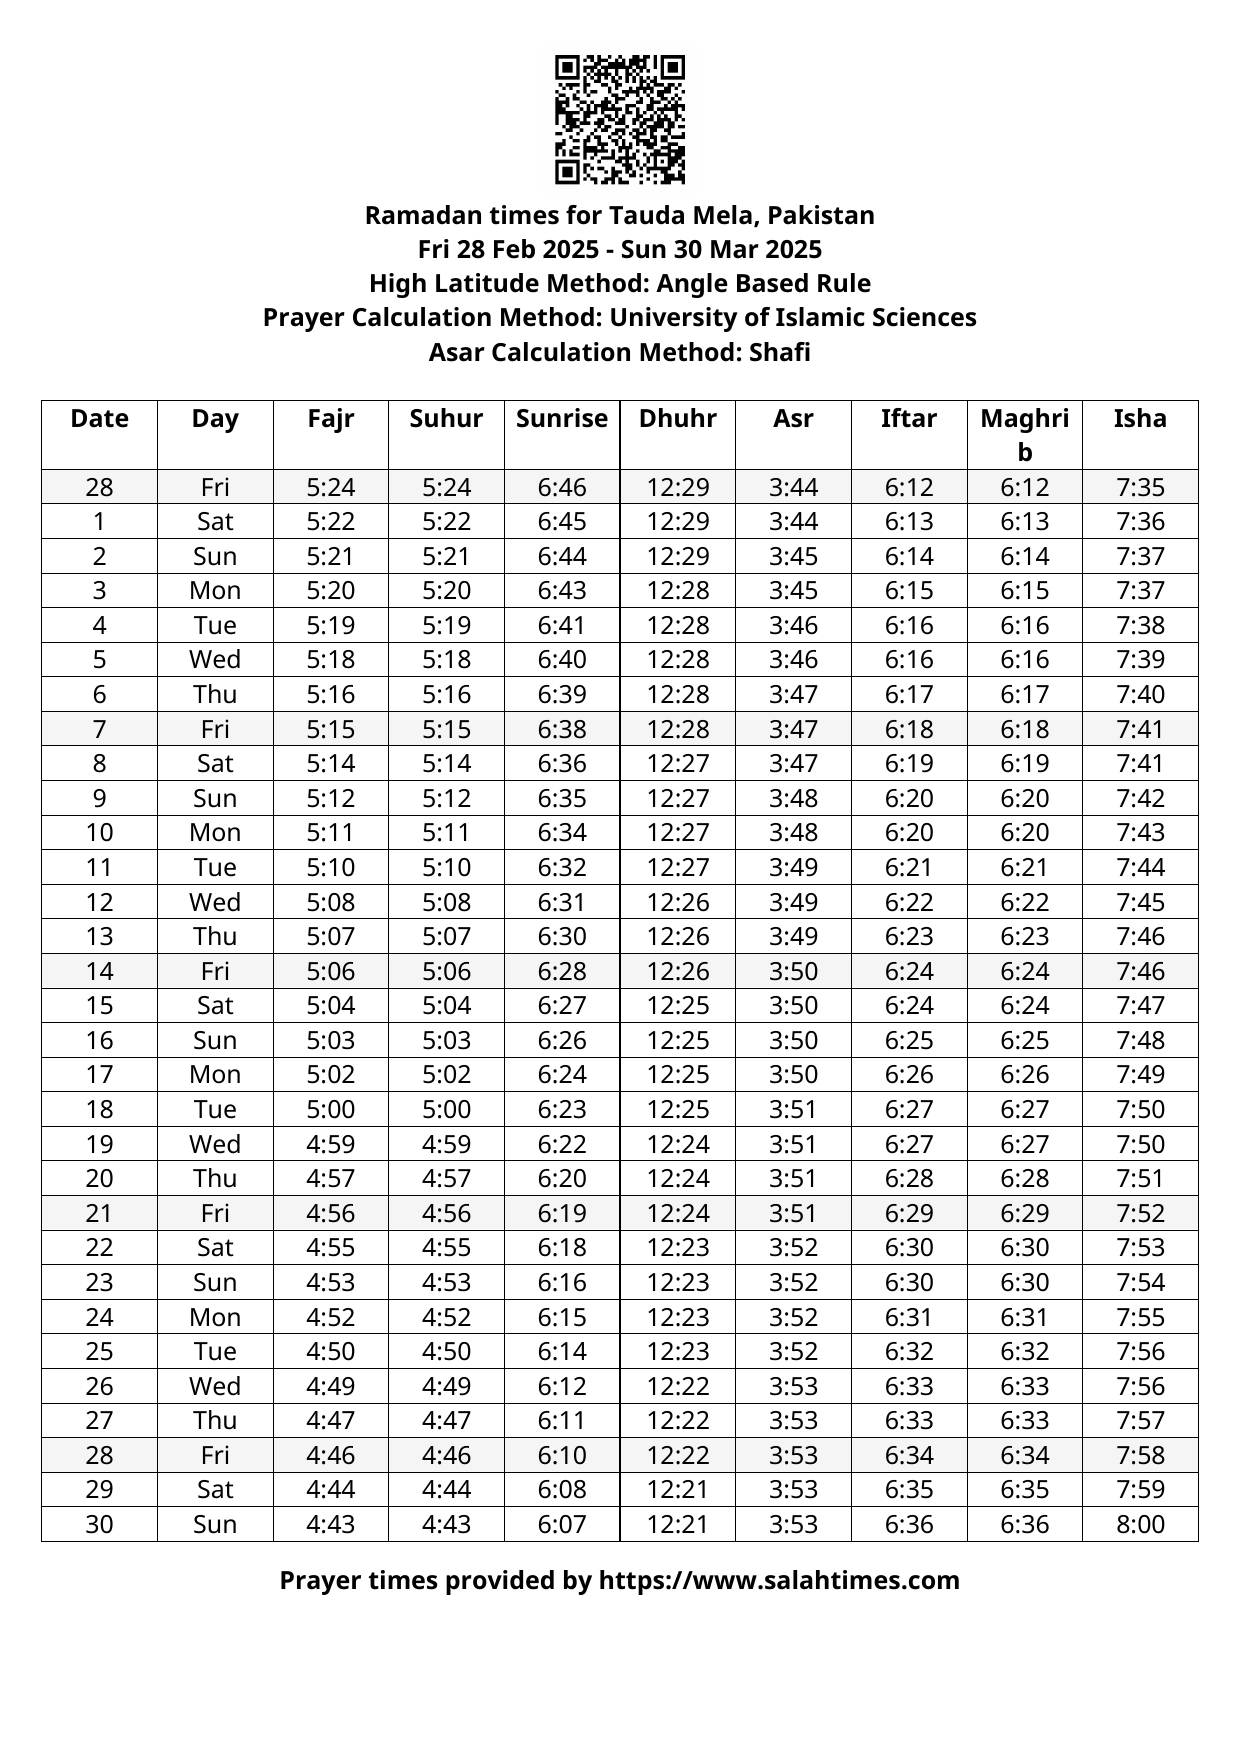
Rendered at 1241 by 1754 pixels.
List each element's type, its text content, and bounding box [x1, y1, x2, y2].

table_cell 6:45 [505, 504, 619, 538]
table_cell 5:03 [274, 1023, 388, 1057]
table_header Date [42, 401, 157, 469]
table_cell 4:59 [274, 1127, 388, 1160]
table_cell 6:18 [505, 1231, 619, 1264]
table_cell 3:48 [736, 781, 851, 814]
table_cell 6:30 [852, 1231, 967, 1264]
table_cell 6:19 [505, 1196, 619, 1229]
table_cell 3:53 [736, 1507, 851, 1541]
table_cell 5:10 [389, 850, 504, 884]
table_cell 12:25 [621, 1058, 735, 1091]
table_cell 4:53 [389, 1265, 504, 1299]
table_cell 5:00 [274, 1092, 388, 1126]
table_cell 6:14 [968, 539, 1082, 572]
table_cell 6:34 [505, 816, 619, 849]
table_cell 3:52 [736, 1334, 851, 1368]
table_cell 5:14 [274, 746, 388, 780]
table_header Suhur [389, 401, 504, 469]
table_cell 7:49 [1083, 1058, 1198, 1091]
table_cell 5:02 [389, 1058, 504, 1091]
table_cell 7:50 [1083, 1092, 1198, 1126]
table_cell 7:45 [1083, 885, 1198, 918]
text Asar Calculation Method: Shafi [42, 334, 1198, 368]
table_cell 5:18 [389, 643, 504, 676]
table_cell 12:21 [621, 1507, 735, 1541]
table_cell 7:53 [1083, 1231, 1198, 1264]
table_cell Fri [158, 470, 273, 503]
text Prayer times provided by https://www.salahtimes.com [42, 1563, 1198, 1597]
table_cell 14 [42, 954, 157, 987]
table_cell 6:31 [852, 1300, 967, 1333]
table_cell 6:19 [852, 746, 967, 780]
table_cell 4:43 [274, 1507, 388, 1541]
table_cell 12:23 [621, 1231, 735, 1264]
table_cell 5:06 [274, 954, 388, 987]
table_cell 12:28 [621, 643, 735, 676]
table_cell Tue [158, 1092, 273, 1126]
table_cell 12:22 [621, 1369, 735, 1402]
table_header Isha [1083, 401, 1198, 469]
table_cell 6:16 [968, 643, 1082, 676]
table_cell 6:22 [852, 885, 967, 918]
table_cell 7:35 [1083, 470, 1198, 503]
table_cell 5:00 [389, 1092, 504, 1126]
table_cell 6:11 [505, 1404, 619, 1437]
table_cell 6:34 [852, 1438, 967, 1472]
table_cell 7:39 [1083, 643, 1198, 676]
table_cell 8:00 [1083, 1507, 1198, 1541]
table_cell 3:49 [736, 850, 851, 884]
table_cell 7:40 [1083, 677, 1198, 711]
table_cell 5 [42, 643, 157, 676]
table_cell 4:46 [389, 1438, 504, 1472]
table_cell 18 [42, 1092, 157, 1126]
table_cell Sun [158, 539, 273, 572]
table_cell 12:29 [621, 470, 735, 503]
table_cell 6:32 [852, 1334, 967, 1368]
table_cell 5:18 [274, 643, 388, 676]
table_cell 6:36 [968, 1507, 1082, 1541]
table_cell Tue [158, 850, 273, 884]
table_cell 6:10 [505, 1438, 619, 1472]
table_cell 12:29 [621, 504, 735, 538]
table_cell 6:43 [505, 574, 619, 607]
table_cell 5:19 [389, 608, 504, 642]
table_cell 6:16 [968, 608, 1082, 642]
table_cell 6:14 [852, 539, 967, 572]
table_cell 6:28 [505, 954, 619, 987]
table_cell Wed [158, 643, 273, 676]
table_cell 4:50 [389, 1334, 504, 1368]
table_cell 12:28 [621, 608, 735, 642]
table_cell 3:51 [736, 1092, 851, 1126]
table_cell 3:50 [736, 1058, 851, 1091]
table_cell 12:24 [621, 1161, 735, 1195]
table_cell 3:45 [736, 539, 851, 572]
table_cell 4:55 [389, 1231, 504, 1264]
table_cell 3:50 [736, 1023, 851, 1057]
table_cell 6:28 [968, 1161, 1082, 1195]
table_cell 5:15 [274, 712, 388, 745]
table_cell Fri [158, 1438, 273, 1472]
table_cell 6:31 [505, 885, 619, 918]
table_cell 5:07 [274, 919, 388, 953]
table_cell 2 [42, 539, 157, 572]
table_cell 7:56 [1083, 1334, 1198, 1368]
table_cell 6:16 [505, 1265, 619, 1299]
table_cell 12:23 [621, 1265, 735, 1299]
table_cell 5:14 [389, 746, 504, 780]
table_cell 12:28 [621, 712, 735, 745]
table_cell 4:47 [389, 1404, 504, 1437]
table_cell 5:20 [274, 574, 388, 607]
table_cell 25 [42, 1334, 157, 1368]
table_cell 6:40 [505, 643, 619, 676]
table_cell Thu [158, 1404, 273, 1437]
table_cell 17 [42, 1058, 157, 1091]
table_cell 6:17 [852, 677, 967, 711]
table_cell Sat [158, 1231, 273, 1264]
table_cell 20 [42, 1161, 157, 1195]
table_cell 12:27 [621, 850, 735, 884]
table_cell 5:04 [274, 989, 388, 1022]
table_cell 12:24 [621, 1196, 735, 1229]
table_cell 4:49 [274, 1369, 388, 1402]
table_cell 3:52 [736, 1265, 851, 1299]
table_cell 23 [42, 1265, 157, 1299]
table_cell 12:21 [621, 1473, 735, 1506]
table_cell 5:22 [389, 504, 504, 538]
table_cell 5:02 [274, 1058, 388, 1091]
table_cell 6:20 [968, 781, 1082, 814]
table_cell 5:08 [389, 885, 504, 918]
table_cell 3:52 [736, 1231, 851, 1264]
table_cell 3:47 [736, 712, 851, 745]
table_cell 4:55 [274, 1231, 388, 1264]
table_cell 19 [42, 1127, 157, 1160]
table_cell 5:19 [274, 608, 388, 642]
table_cell 27 [42, 1404, 157, 1437]
table_cell 5:15 [389, 712, 504, 745]
table_cell 6:16 [852, 643, 967, 676]
table_cell Sat [158, 746, 273, 780]
table_cell 1 [42, 504, 157, 538]
table_cell 6:30 [968, 1265, 1082, 1299]
table_cell 7:58 [1083, 1438, 1198, 1472]
table_cell 4:57 [389, 1161, 504, 1195]
table_cell 6:24 [968, 989, 1082, 1022]
table_cell Tue [158, 1334, 273, 1368]
table_cell 12:27 [621, 746, 735, 780]
table_cell 6:35 [968, 1473, 1082, 1506]
table_cell 3:50 [736, 954, 851, 987]
table_cell 6:08 [505, 1473, 619, 1506]
table_cell 7:54 [1083, 1265, 1198, 1299]
table_cell 29 [42, 1473, 157, 1506]
table_cell 5:03 [389, 1023, 504, 1057]
table_cell 7:52 [1083, 1196, 1198, 1229]
table_cell 3:48 [736, 816, 851, 849]
table_cell 3:47 [736, 677, 851, 711]
table_cell Fri [158, 954, 273, 987]
table_cell 7:38 [1083, 608, 1198, 642]
table_cell 6:20 [968, 816, 1082, 849]
table_cell 6:41 [505, 608, 619, 642]
table_cell 3:46 [736, 643, 851, 676]
table_cell 5:24 [274, 470, 388, 503]
table_cell 3:51 [736, 1196, 851, 1229]
table_cell 6:33 [968, 1369, 1082, 1402]
table_cell 3:51 [736, 1161, 851, 1195]
table_cell 12:29 [621, 539, 735, 572]
table_cell 6:32 [505, 850, 619, 884]
table_cell 6:14 [505, 1334, 619, 1368]
table_cell 5:07 [389, 919, 504, 953]
table_cell 7:51 [1083, 1161, 1198, 1195]
table_cell 6:20 [852, 781, 967, 814]
table_cell 3:51 [736, 1127, 851, 1160]
table_cell 3:44 [736, 470, 851, 503]
table_cell 6:15 [968, 574, 1082, 607]
table_cell 3:46 [736, 608, 851, 642]
table_cell 7:46 [1083, 919, 1198, 953]
table_cell 6:30 [852, 1265, 967, 1299]
table_cell 12:28 [621, 677, 735, 711]
table_cell 12:22 [621, 1438, 735, 1472]
table_cell 6:34 [968, 1438, 1082, 1472]
table_cell Fri [158, 1196, 273, 1229]
table_cell 7:47 [1083, 989, 1198, 1022]
table_cell 5:11 [274, 816, 388, 849]
table_cell 8 [42, 746, 157, 780]
table_cell 5:04 [389, 989, 504, 1022]
table_cell 6:18 [968, 712, 1082, 745]
table_cell 6:46 [505, 470, 619, 503]
table_cell 6:19 [968, 746, 1082, 780]
table_cell 7:43 [1083, 816, 1198, 849]
table_cell 12 [42, 885, 157, 918]
table_cell 26 [42, 1369, 157, 1402]
table_cell 6:29 [852, 1196, 967, 1229]
table_cell 6:20 [505, 1161, 619, 1195]
table_cell 6:24 [968, 954, 1082, 987]
table_cell 6:12 [968, 470, 1082, 503]
table_cell 6:25 [852, 1023, 967, 1057]
table_cell Thu [158, 1161, 273, 1195]
table_cell 6:13 [852, 504, 967, 538]
table_cell 6:36 [852, 1507, 967, 1541]
table_cell 5:22 [274, 504, 388, 538]
table_cell Mon [158, 816, 273, 849]
table_cell Wed [158, 1369, 273, 1402]
table_cell 4:52 [389, 1300, 504, 1333]
table_cell 6:18 [852, 712, 967, 745]
table_cell 15 [42, 989, 157, 1022]
table_cell 3:47 [736, 746, 851, 780]
table_cell Sat [158, 989, 273, 1022]
table_cell 7:36 [1083, 504, 1198, 538]
table_cell 3:50 [736, 989, 851, 1022]
table_cell 6:27 [852, 1092, 967, 1126]
table_cell 3:53 [736, 1404, 851, 1437]
table_cell 12:24 [621, 1127, 735, 1160]
table_cell 4:47 [274, 1404, 388, 1437]
table_cell 4:46 [274, 1438, 388, 1472]
table_cell 28 [42, 470, 157, 503]
table_cell Sun [158, 1265, 273, 1299]
table_cell Mon [158, 1058, 273, 1091]
table_cell 4:44 [274, 1473, 388, 1506]
table_cell 6:26 [968, 1058, 1082, 1091]
table_cell 4:59 [389, 1127, 504, 1160]
table_header Fajr [274, 401, 388, 469]
table_cell 4 [42, 608, 157, 642]
table_cell 6:30 [505, 919, 619, 953]
text Prayer Calculation Method: University of Islamic Sciences [42, 300, 1198, 334]
table_cell 7:41 [1083, 746, 1198, 780]
table_cell 6:24 [505, 1058, 619, 1091]
table_cell 6:12 [505, 1369, 619, 1402]
table_cell 12:26 [621, 954, 735, 987]
table_cell 12:25 [621, 1023, 735, 1057]
table_cell 6:35 [505, 781, 619, 814]
table_cell Sun [158, 1023, 273, 1057]
table_cell 4:52 [274, 1300, 388, 1333]
table_cell 7 [42, 712, 157, 745]
table_cell 3:53 [736, 1438, 851, 1472]
table_cell 4:50 [274, 1334, 388, 1368]
table_header Maghrib [968, 401, 1082, 469]
table_cell 6:22 [505, 1127, 619, 1160]
table_cell 12:22 [621, 1404, 735, 1437]
table_cell 11 [42, 850, 157, 884]
table_cell 21 [42, 1196, 157, 1229]
table_cell 4:56 [389, 1196, 504, 1229]
table_cell 3:44 [736, 504, 851, 538]
table_cell 5:12 [274, 781, 388, 814]
table_cell 6:12 [852, 470, 967, 503]
table_cell 4:57 [274, 1161, 388, 1195]
table_cell 4:56 [274, 1196, 388, 1229]
table_cell 5:20 [389, 574, 504, 607]
table_cell 12:27 [621, 781, 735, 814]
table_cell 6:36 [505, 746, 619, 780]
table_cell 6:27 [852, 1127, 967, 1160]
table_header Dhuhr [621, 401, 735, 469]
text Fri 28 Feb 2025 - Sun 30 Mar 2025 [42, 232, 1198, 266]
table_cell 6:23 [505, 1092, 619, 1126]
table_cell 5:12 [389, 781, 504, 814]
table_cell 6:33 [968, 1404, 1082, 1437]
table_cell 5:11 [389, 816, 504, 849]
table_cell 7:48 [1083, 1023, 1198, 1057]
table_header Iftar [852, 401, 967, 469]
table_cell 4:44 [389, 1473, 504, 1506]
table_cell 6:38 [505, 712, 619, 745]
table_cell 4:43 [389, 1507, 504, 1541]
table_cell 3:53 [736, 1369, 851, 1402]
table_cell Tue [158, 608, 273, 642]
table_cell 7:50 [1083, 1127, 1198, 1160]
table_cell 6:23 [968, 919, 1082, 953]
table_cell 6:32 [968, 1334, 1082, 1368]
table_cell 12:28 [621, 574, 735, 607]
table_cell 5:16 [274, 677, 388, 711]
table_cell Wed [158, 1127, 273, 1160]
table_cell 3:53 [736, 1473, 851, 1506]
table_cell 22 [42, 1231, 157, 1264]
table_cell Sun [158, 781, 273, 814]
table_cell 5:21 [274, 539, 388, 572]
table_cell 6:15 [852, 574, 967, 607]
table_cell 5:24 [389, 470, 504, 503]
table_cell 4:53 [274, 1265, 388, 1299]
table_cell 6:25 [968, 1023, 1082, 1057]
table_cell 7:59 [1083, 1473, 1198, 1506]
table_cell 6:22 [968, 885, 1082, 918]
table_cell 7:57 [1083, 1404, 1198, 1437]
table_cell Wed [158, 885, 273, 918]
table_cell 6:33 [852, 1369, 967, 1402]
table_cell 6:21 [852, 850, 967, 884]
table_cell 12:26 [621, 919, 735, 953]
table_cell 6:17 [968, 677, 1082, 711]
table_cell Sun [158, 1507, 273, 1541]
table_cell 6:15 [505, 1300, 619, 1333]
text High Latitude Method: Angle Based Rule [42, 266, 1198, 300]
table_cell 12:27 [621, 816, 735, 849]
table_cell 3 [42, 574, 157, 607]
table_cell 12:25 [621, 1092, 735, 1126]
table_cell 12:25 [621, 989, 735, 1022]
table_cell 7:37 [1083, 574, 1198, 607]
table_cell 12:23 [621, 1334, 735, 1368]
table_cell 6:31 [968, 1300, 1082, 1333]
table_cell 7:46 [1083, 954, 1198, 987]
table_cell 6:24 [852, 989, 967, 1022]
table_cell 3:52 [736, 1300, 851, 1333]
table_cell 6:26 [505, 1023, 619, 1057]
table_cell 6:20 [852, 816, 967, 849]
table_cell 6:27 [968, 1127, 1082, 1160]
table_cell Mon [158, 1300, 273, 1333]
table_cell 6:28 [852, 1161, 967, 1195]
table_cell 9 [42, 781, 157, 814]
table_cell 5:21 [389, 539, 504, 572]
table_cell 12:26 [621, 885, 735, 918]
table_cell 12:23 [621, 1300, 735, 1333]
table_header Sunrise [505, 401, 619, 469]
table_cell 6:24 [852, 954, 967, 987]
table_cell 30 [42, 1507, 157, 1541]
table_cell 6:13 [968, 504, 1082, 538]
table_cell 6:23 [852, 919, 967, 953]
table_cell 6:30 [968, 1231, 1082, 1264]
table_cell 5:08 [274, 885, 388, 918]
table_cell 5:10 [274, 850, 388, 884]
table_cell 6:35 [852, 1473, 967, 1506]
table_cell Sat [158, 504, 273, 538]
table_cell 3:45 [736, 574, 851, 607]
table_cell 10 [42, 816, 157, 849]
table_header Asr [736, 401, 851, 469]
table_cell 3:49 [736, 919, 851, 953]
table_cell 5:16 [389, 677, 504, 711]
table_cell 7:44 [1083, 850, 1198, 884]
table_cell 28 [42, 1438, 157, 1472]
table_cell 24 [42, 1300, 157, 1333]
table_cell 6:39 [505, 677, 619, 711]
picture [542, 41, 699, 198]
table_cell 7:56 [1083, 1369, 1198, 1402]
table_cell 6:07 [505, 1507, 619, 1541]
table_cell 6:26 [852, 1058, 967, 1091]
table_cell 6:29 [968, 1196, 1082, 1229]
table_cell 7:42 [1083, 781, 1198, 814]
table_header Day [158, 401, 273, 469]
table_cell Fri [158, 712, 273, 745]
table_cell Thu [158, 919, 273, 953]
table_cell 6:27 [505, 989, 619, 1022]
table_cell 6:44 [505, 539, 619, 572]
table_cell 7:55 [1083, 1300, 1198, 1333]
table_cell 6 [42, 677, 157, 711]
table_cell Sat [158, 1473, 273, 1506]
table_cell 6:27 [968, 1092, 1082, 1126]
table_cell 4:49 [389, 1369, 504, 1402]
table_cell 7:37 [1083, 539, 1198, 572]
table_cell 6:16 [852, 608, 967, 642]
text Ramadan times for Tauda Mela, Pakistan [42, 198, 1198, 232]
table_cell 5:06 [389, 954, 504, 987]
table_cell 6:33 [852, 1404, 967, 1437]
table_cell Thu [158, 677, 273, 711]
table_cell 7:41 [1083, 712, 1198, 745]
table_cell 6:21 [968, 850, 1082, 884]
table_cell 13 [42, 919, 157, 953]
table_cell 16 [42, 1023, 157, 1057]
table_cell 3:49 [736, 885, 851, 918]
table_cell Mon [158, 574, 273, 607]
